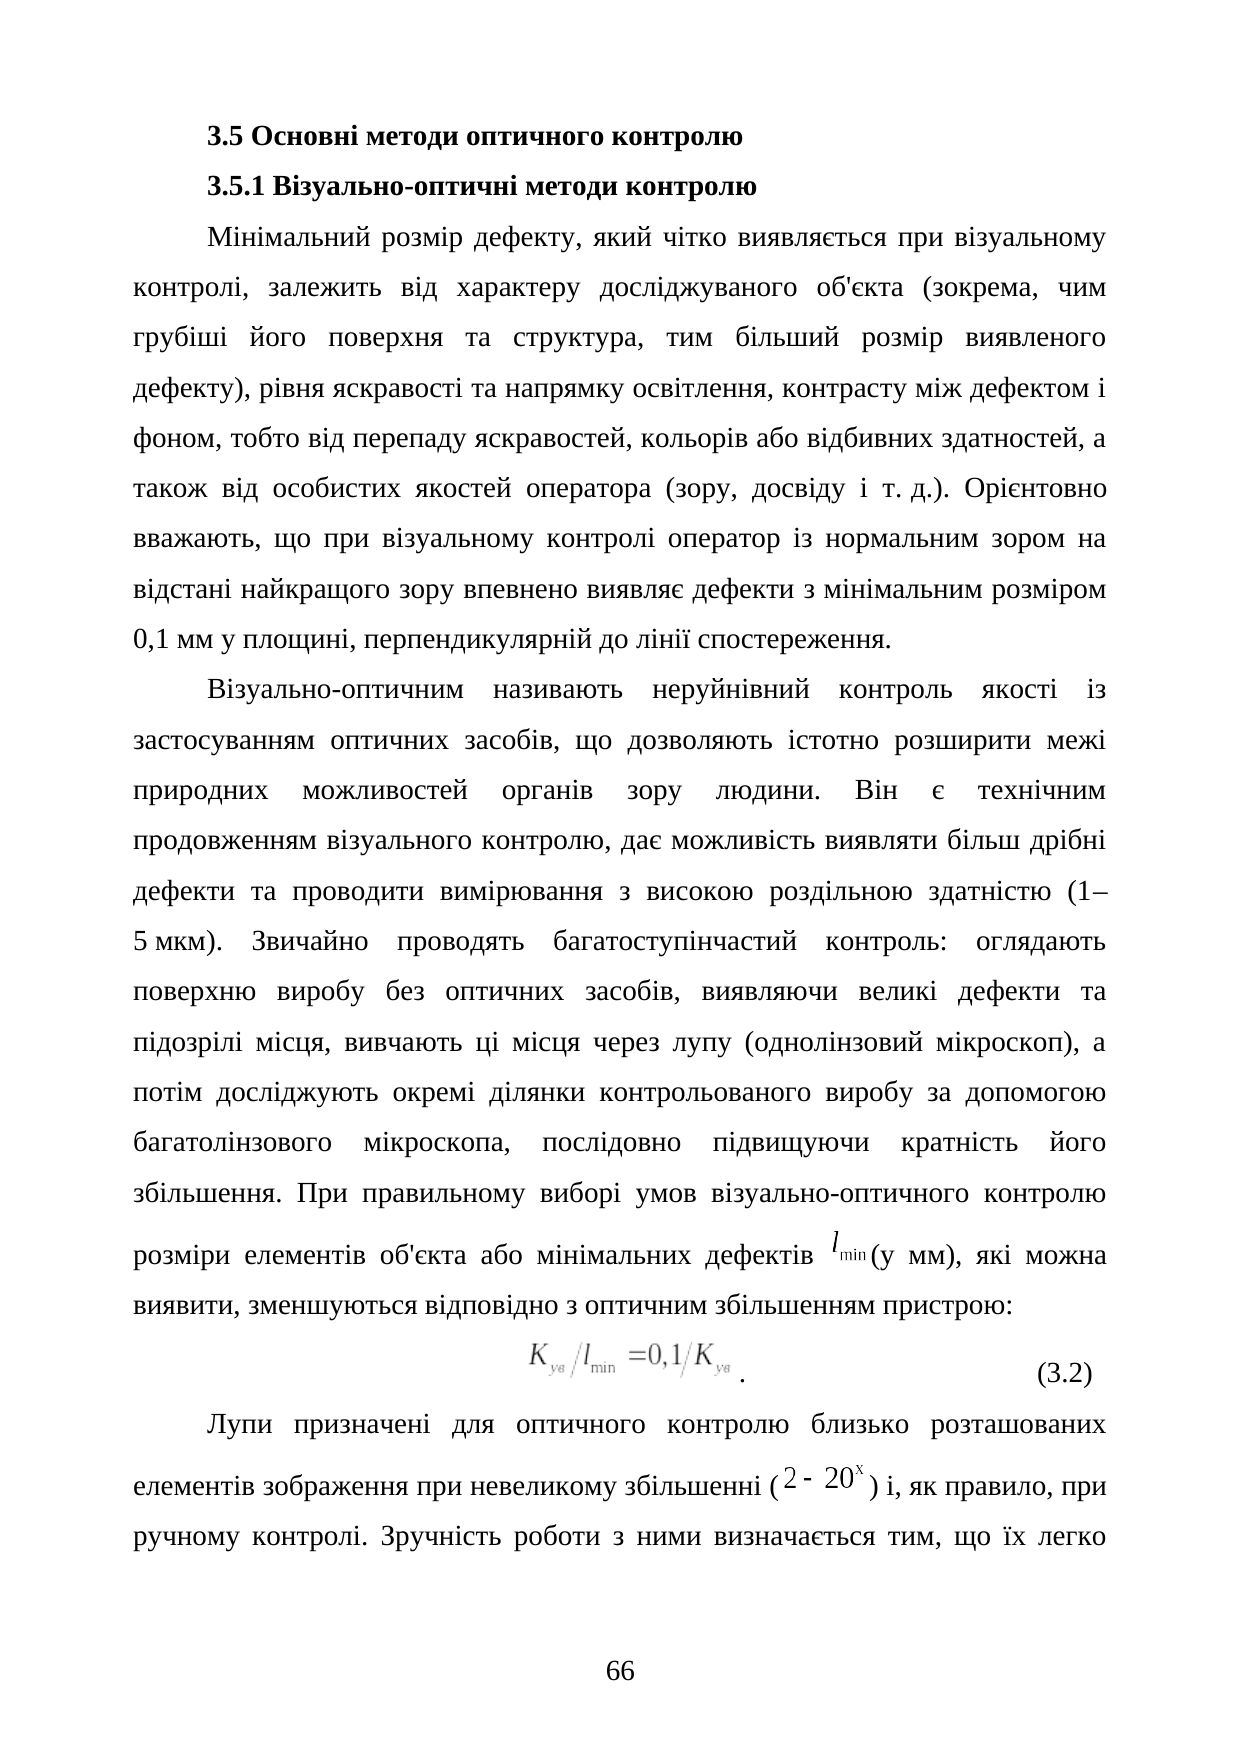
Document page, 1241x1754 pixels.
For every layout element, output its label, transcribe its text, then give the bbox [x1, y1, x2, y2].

text Візуально-оптичним називають неруйнівний контроль якості із застосуванням оптичних засобів, що дозволяють істотно розширити межі природних можливостей органів зору людини. Він є технічним продовженням візуального контролю, дає можливість виявляти більш дрібні дефекти та проводити вимірювання з високою роздільною здатністю (1–5 мкм). Звичайно проводять багатоступінчастий контроль: оглядають поверхню виробу без оптичних засобів, виявляючи великі дефекти та підозрілі місця, вивчають ці місця через лупу (однолінзовий мікроскоп), а потім досліджують окремі ділянки контрольованого виробу за допомогою багатолінзового мікроскопа, послідовно підвищуючи кратність його збільшення. При правильному виборі умов візуально-оптичного контролю розміри елементів об'єкта або мінімальних дефектів (у мм), які можна виявити, зменшуються відповідно з оптичним збільшенням пристрою: [133, 672, 1107, 1321]
subtitle 3.5 Основні методи оптичного контролю [133, 118, 1107, 152]
text Мінімальний розмір дефекту, який чітко виявляється при візуальному контролі, залежить від характеру досліджуваного об'єкта (зокрема, чим грубіші його поверхня та структура, тим більший розмір виявленого дефекту), рівня яскравості та напрямку освітлення, контрасту між дефектом і фоном, тобто від перепаду яскравостей, кольорів або відбивних здатностей, а також від особистих якостей оператора (зору, досвіду і т. д.). Орієнтовно вважають, що при візуальному контролі оператор із нормальним зором на відстані найкращого зору впевнено виявляє дефекти з мінімальним розміром 0,1 мм у площині, перпендикулярній до лінії спостереження. [133, 219, 1107, 655]
subtitle 3.5.1 Візуально-оптичні методи контролю [133, 168, 1107, 202]
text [133, 1406, 1107, 1552]
text . (3.2) [133, 1337, 1107, 1389]
